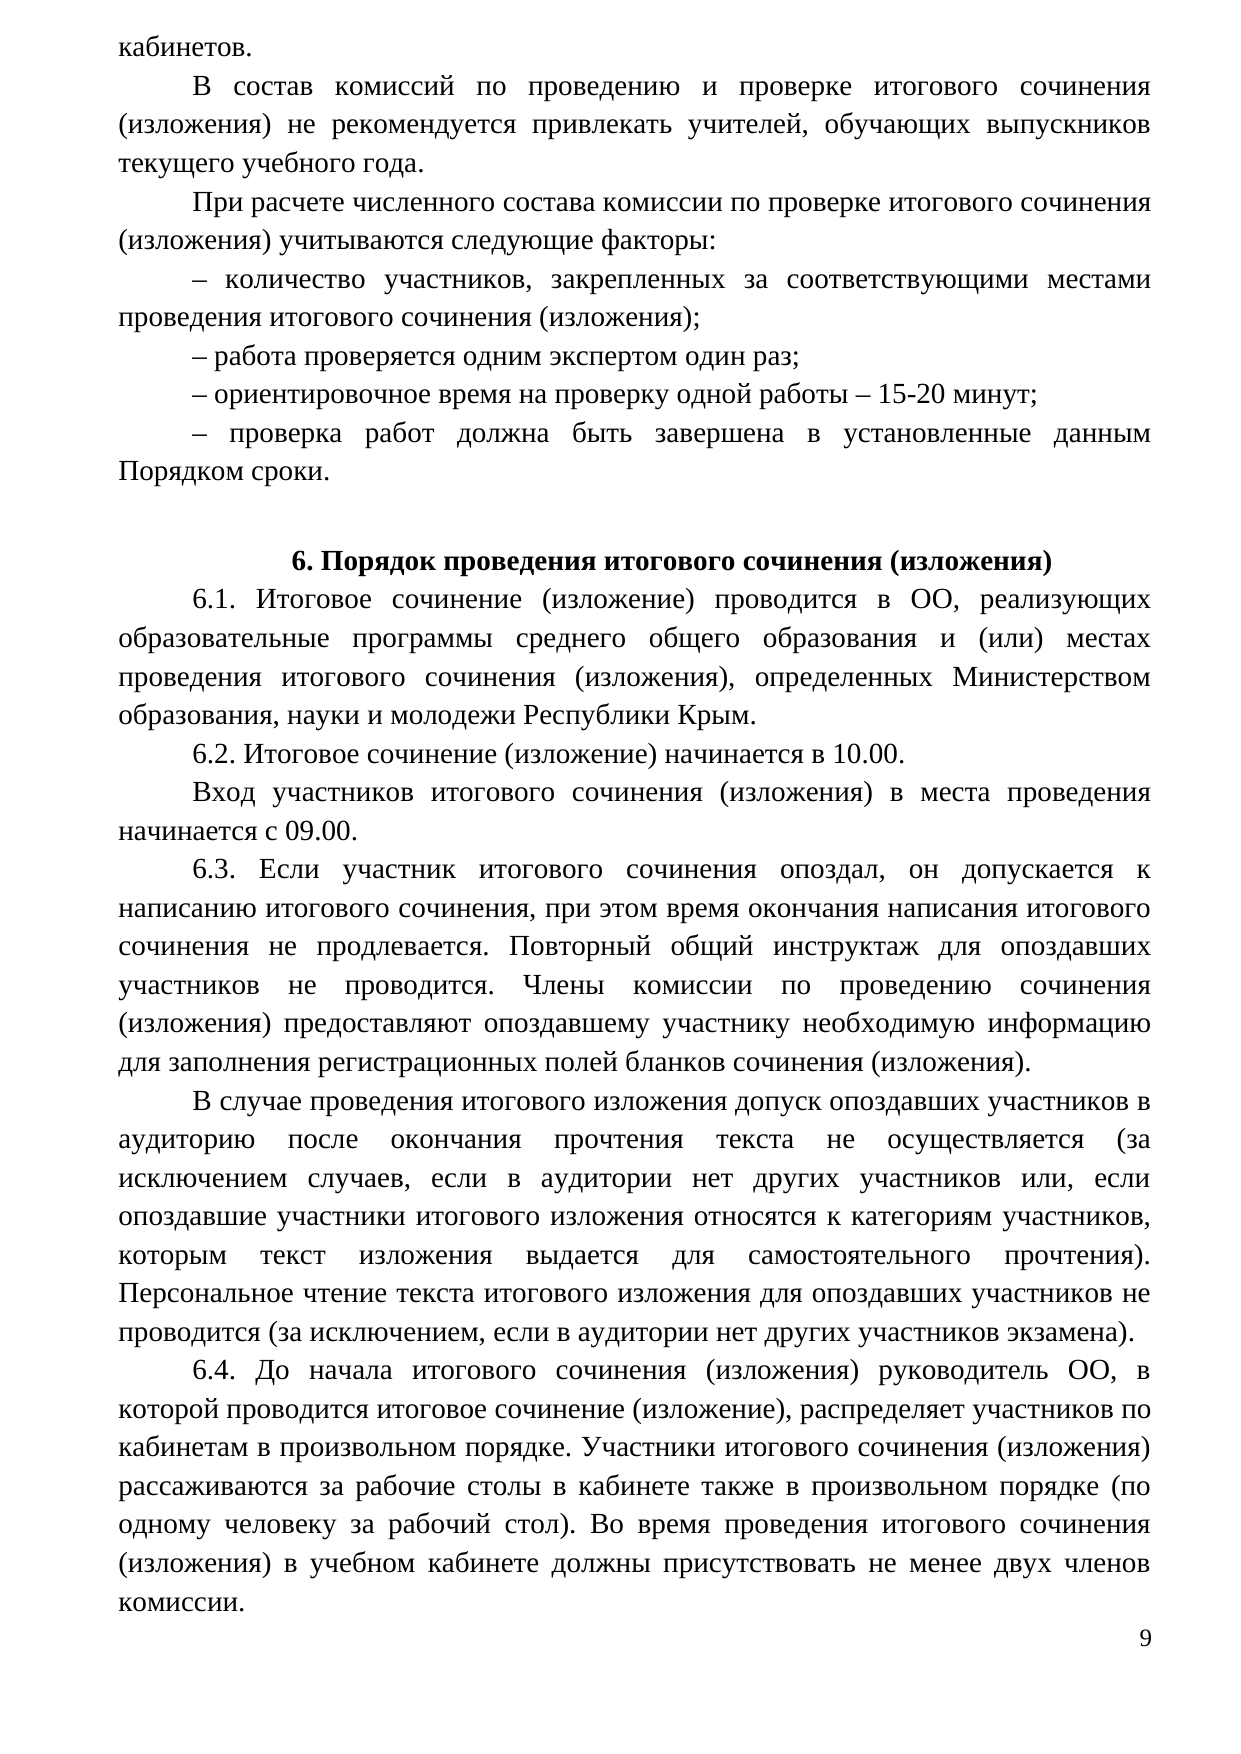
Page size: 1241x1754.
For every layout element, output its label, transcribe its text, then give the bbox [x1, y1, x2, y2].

list – количество участников, закрепленных за соответствующими местами проведения итогового сочинения (изложения); [118, 261, 1152, 333]
list При расчете численного состава комиссии по проверке итогового сочинения (изложения) учитываются следующие факторы: [118, 184, 1152, 256]
text В случае проведения итогового изложения допуск опоздавших участников в аудиторию после окончания прочтения текста не осуществляется (за исключением случаев, если в аудитории нет других участников или, если опоздавшие участники итогового изложения относятся к категориям участников, которым текст изложения выдается для самостоятельного прочтения). Персональное чтение текста итогового изложения для опоздавших участников не проводится (за исключением, если в аудитории нет других участников экзамена). [118, 1083, 1152, 1347]
list – ориентировочное время на проверку одной работы – 15-20 минут; [118, 376, 1152, 410]
text 6. Порядок проведения итогового сочинения (изложения) [118, 543, 1152, 577]
list 6.2. Итоговое сочинение (изложение) начинается в 10.00. [118, 736, 1152, 769]
text Вход участников итогового сочинения (изложения) в места проведения начинается с 09.00. [118, 774, 1152, 846]
list В состав комиссий по проведению и проверке итогового сочинения (изложения) не рекомендуется привлекать учителей, обучающих выпускников текущего учебного года. [118, 68, 1152, 179]
text 6.3. Если участник итогового сочинения опоздал, он допускается к написанию итогового сочинения, при этом время окончания написания итогового сочинения не продлевается. Повторный общий инструктаж для опоздавших участников не проводится. Члены комиссии по проведению сочинения (изложения) предоставляют опоздавшему участнику необходимую информацию для заполнения регистрационных полей бланков сочинения (изложения). [118, 851, 1152, 1078]
list 6.1. Итоговое сочинение (изложение) проводится в ОО, реализующих образовательные программы среднего общего образования и (или) местах проведения итогового сочинения (изложения), определенных Министерством образования, науки и молодежи Республики Крым. [118, 582, 1152, 731]
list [118, 29, 1152, 63]
list – работа проверяется одним экспертом один раз; [118, 338, 1152, 371]
list – проверка работ должна быть завершена в установленные данным Порядком сроки. [118, 415, 1152, 487]
list 6.4. До начала итогового сочинения (изложения) руководитель ОО, в которой проводится итоговое сочинение (изложение), распределяет участников по кабинетам в произвольном порядке. Участники итогового сочинения (изложения) рассаживаются за рабочие столы в кабинете также в произвольном порядке (по одному человеку за рабочий стол). Во время проведения итогового сочинения (изложения) в учебном кабинете должны присутствовать не менее двух членов комиссии. [118, 1352, 1152, 1617]
